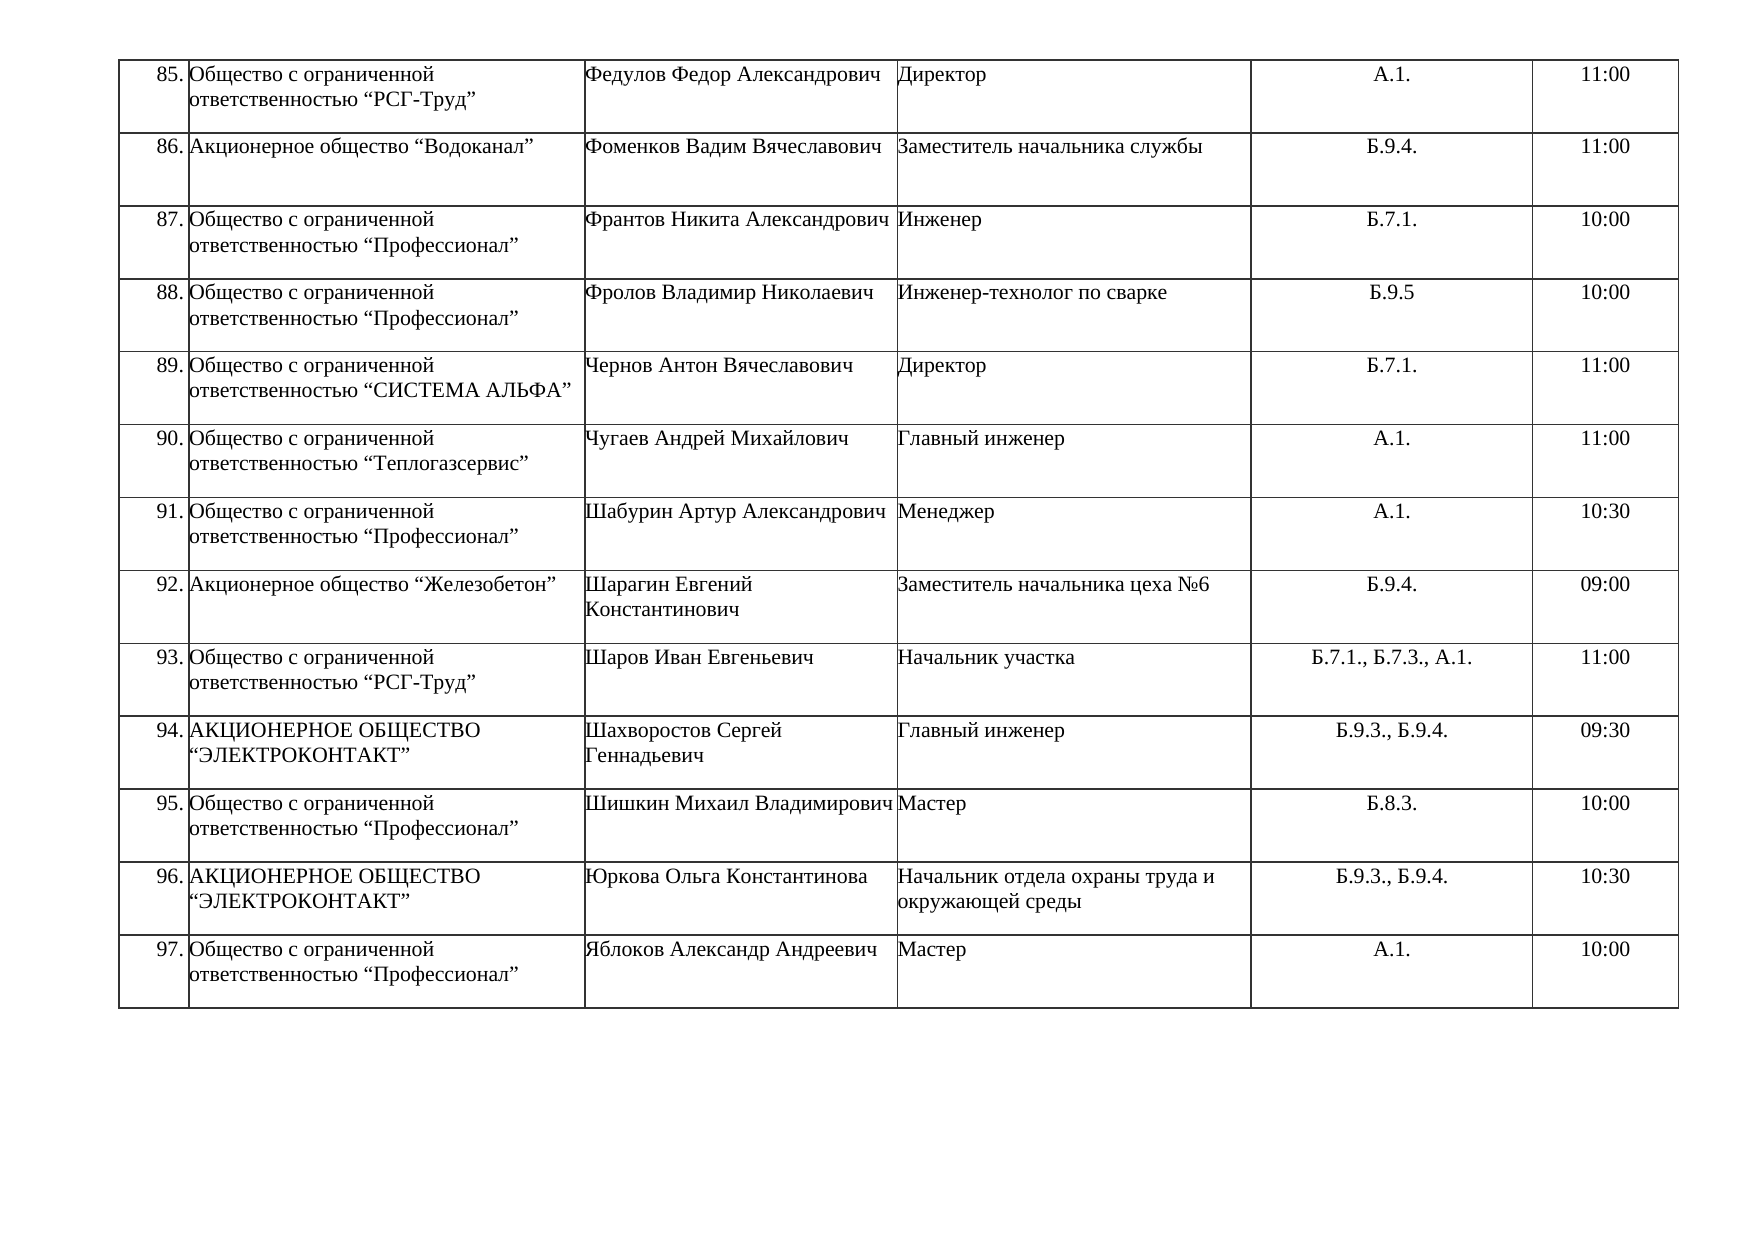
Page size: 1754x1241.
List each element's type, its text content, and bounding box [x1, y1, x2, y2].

table_cell Шарагин Евгений Константинович [586, 571, 897, 642]
table_cell 10:00 [1533, 790, 1678, 861]
table_cell [120, 425, 188, 497]
table_cell Фролов Владимир Николаевич [586, 280, 897, 351]
table_cell Б.7.1. [1252, 207, 1532, 278]
table_cell Б.9.3., Б.9.4. [1252, 863, 1532, 934]
table_cell Б.9.5 [1252, 280, 1532, 351]
table_cell А.1. [1252, 425, 1532, 497]
table_cell Б.7.1. [1252, 352, 1532, 424]
table_cell [120, 936, 188, 1007]
table_cell Менеджер [898, 498, 1250, 569]
table_cell Начальник отдела охраны труда и окружающей среды [898, 863, 1250, 934]
table_cell [120, 498, 188, 569]
table_cell Главный инженер [898, 717, 1250, 788]
table_cell [120, 863, 188, 934]
table_cell Начальник участка [898, 644, 1250, 715]
table_cell Общество с ограниченной ответственностью “РСГ-Труд” [190, 61, 584, 132]
table_cell Б.7.1., Б.7.3., А.1. [1252, 644, 1532, 715]
table_cell А.1. [1252, 936, 1532, 1007]
table_cell Шаров Иван Евгеньевич [586, 644, 897, 715]
table_cell [120, 644, 188, 715]
table_cell Фоменков Вадим Вячеславович [586, 134, 897, 205]
table_cell Яблоков Александр Андреевич [586, 936, 897, 1007]
table_cell Общество с ограниченной ответственностью “СИСТЕМА АЛЬФА” [190, 352, 584, 424]
table_cell [120, 352, 188, 424]
table_cell Общество с ограниченной ответственностью “Профессионал” [190, 498, 584, 569]
table_cell Общество с ограниченной ответственностью “Профессионал” [190, 280, 584, 351]
table_cell Общество с ограниченной ответственностью “Теплогазсервис” [190, 425, 584, 497]
table_cell Инженер [898, 207, 1250, 278]
table_cell [120, 717, 188, 788]
table_cell АКЦИОНЕРНОЕ ОБЩЕСТВО “ЭЛЕКТРОКОНТАКТ” [190, 863, 584, 934]
table_cell А.1. [1252, 498, 1532, 569]
table_cell АКЦИОНЕРНОЕ ОБЩЕСТВО “ЭЛЕКТРОКОНТАКТ” [190, 717, 584, 788]
table_cell Директор [898, 352, 1250, 424]
table_cell Франтов Никита Александрович [586, 207, 897, 278]
table_cell [120, 790, 188, 861]
table_cell Общество с ограниченной ответственностью “Профессионал” [190, 207, 584, 278]
table_cell 09:00 [1533, 571, 1678, 642]
table_cell [120, 134, 188, 205]
table_cell Федулов Федор Александрович [586, 61, 897, 132]
table_cell [120, 280, 188, 351]
table_cell Инженер-технолог по сварке [898, 280, 1250, 351]
table_cell 10:00 [1533, 207, 1678, 278]
table_cell Заместитель начальника службы [898, 134, 1250, 205]
table_cell Заместитель начальника цеха №6 [898, 571, 1250, 642]
table_cell 10:30 [1533, 498, 1678, 569]
table_cell Акционерное общество “Водоканал” [190, 134, 584, 205]
table_cell Шахворостов Сергей Геннадьевич [586, 717, 897, 788]
table_cell Шабурин Артур Александрович [586, 498, 897, 569]
table_cell [120, 571, 188, 642]
table_cell [120, 61, 188, 132]
table_cell Общество с ограниченной ответственностью “Профессионал” [190, 790, 584, 861]
table_cell Директор [898, 61, 1250, 132]
table_cell Мастер [898, 790, 1250, 861]
table_cell Общество с ограниченной ответственностью “Профессионал” [190, 936, 584, 1007]
table_cell 10:00 [1533, 280, 1678, 351]
table_cell Акционерное общество “Железобетон” [190, 571, 584, 642]
table_cell Шишкин Михаил Владимирович [586, 790, 897, 861]
table_cell 10:30 [1533, 863, 1678, 934]
table_cell Чернов Антон Вячеславович [586, 352, 897, 424]
table_cell Б.9.3., Б.9.4. [1252, 717, 1532, 788]
table_cell Б.9.4. [1252, 134, 1532, 205]
table_cell 11:00 [1533, 134, 1678, 205]
table_cell Б.9.4. [1252, 571, 1532, 642]
table_cell Б.8.3. [1252, 790, 1532, 861]
table_cell 11:00 [1533, 644, 1678, 715]
table_cell Юркова Ольга Константинова [586, 863, 897, 934]
table_cell 11:00 [1533, 425, 1678, 497]
table_cell 09:30 [1533, 717, 1678, 788]
table_cell Общество с ограниченной ответственностью “РСГ-Труд” [190, 644, 584, 715]
table_cell 11:00 [1533, 61, 1678, 132]
table_cell Мастер [898, 936, 1250, 1007]
table_cell Чугаев Андрей Михайлович [586, 425, 897, 497]
table_cell [120, 207, 188, 278]
table_cell Главный инженер [898, 425, 1250, 497]
table_cell А.1. [1252, 61, 1532, 132]
table_cell 10:00 [1533, 936, 1678, 1007]
table_cell 11:00 [1533, 352, 1678, 424]
